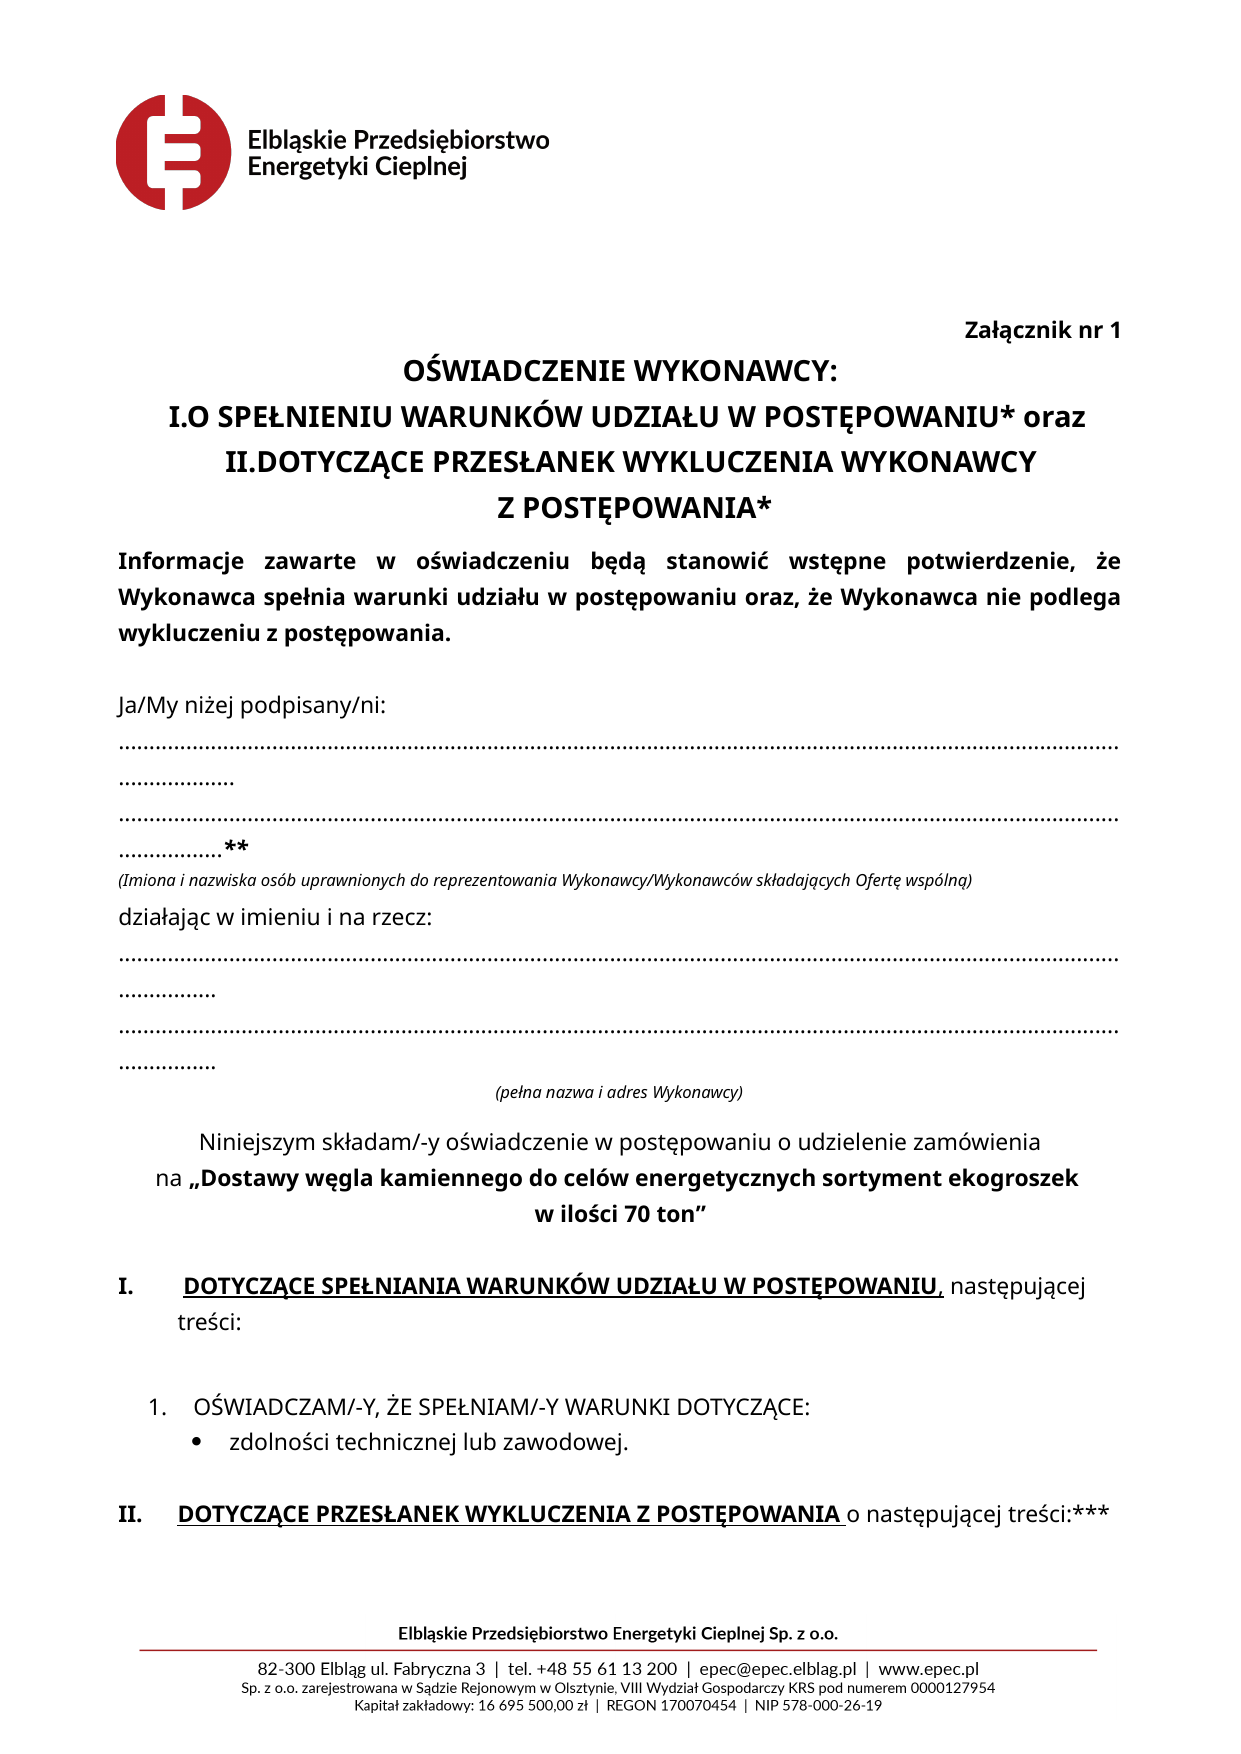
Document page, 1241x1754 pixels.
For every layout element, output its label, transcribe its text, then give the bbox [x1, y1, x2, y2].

text Załącznik nr 1 [118, 314, 1122, 346]
list DOTYCZĄCE PRZESŁANEK WYKLUCZENIA Z POSTĘPOWANIA o następującej treści:*** [118, 1498, 1122, 1529]
text OŚWIADCZENIE WYKONAWCY: [118, 350, 1122, 390]
list OŚWIADCZAM/-Y, ŻE SPEŁNIAM/-Y WARUNKI DOTYCZĄCE: [148, 1390, 1133, 1422]
text na „Dostawy węgla kamiennego do celów energetycznych sortyment ekogroszek w ilości 70 ton” [118, 1162, 1122, 1229]
picture [116, 95, 550, 210]
list zdolności technicznej lub zawodowej. [192, 1426, 1122, 1458]
text (pełna nazwa i adres Wykonawcy) [118, 1081, 1122, 1103]
text Informacje zawarte w oświadczeniu będą stanowić wstępne potwierdzenie, że Wykonawca spełnia warunki udziału w postępowaniu oraz, że Wykonawca nie podlega wykluczeniu z postępowania. [118, 545, 1122, 648]
picture [115, 1614, 1117, 1720]
text ................................................................................................................................................................................... [118, 1009, 1122, 1076]
text I.O SPEŁNIENIU WARUNKÓW UDZIAŁU W POSTĘPOWANIU* oraz II.DOTYCZĄCE PRZESŁANEK WYKLUCZENIA WYKONAWCY Z POSTĘPOWANIA* [148, 396, 1122, 527]
text Ja/My niżej podpisany/ni: [118, 689, 1122, 720]
text ................................................................................................................................................................................... [118, 937, 1122, 1004]
text (Imiona i nazwiska osób uprawnionych do reprezentowania Wykonawcy/Wykonawców składających Ofertę wspólną) [118, 869, 1122, 891]
text ....................................................................................................................................................................................** [118, 797, 1122, 864]
text Niniejszym składam/-y oświadczenie w postępowaniu o udzielenie zamówienia [118, 1126, 1122, 1158]
text działając w imieniu i na rzecz: [118, 901, 1122, 932]
list DOTYCZĄCE SPEŁNIANIA WARUNKÓW UDZIAŁU W POSTĘPOWANIU, następującej treści: [118, 1270, 1122, 1337]
text ...................................................................................................................................................................................... [118, 725, 1122, 792]
